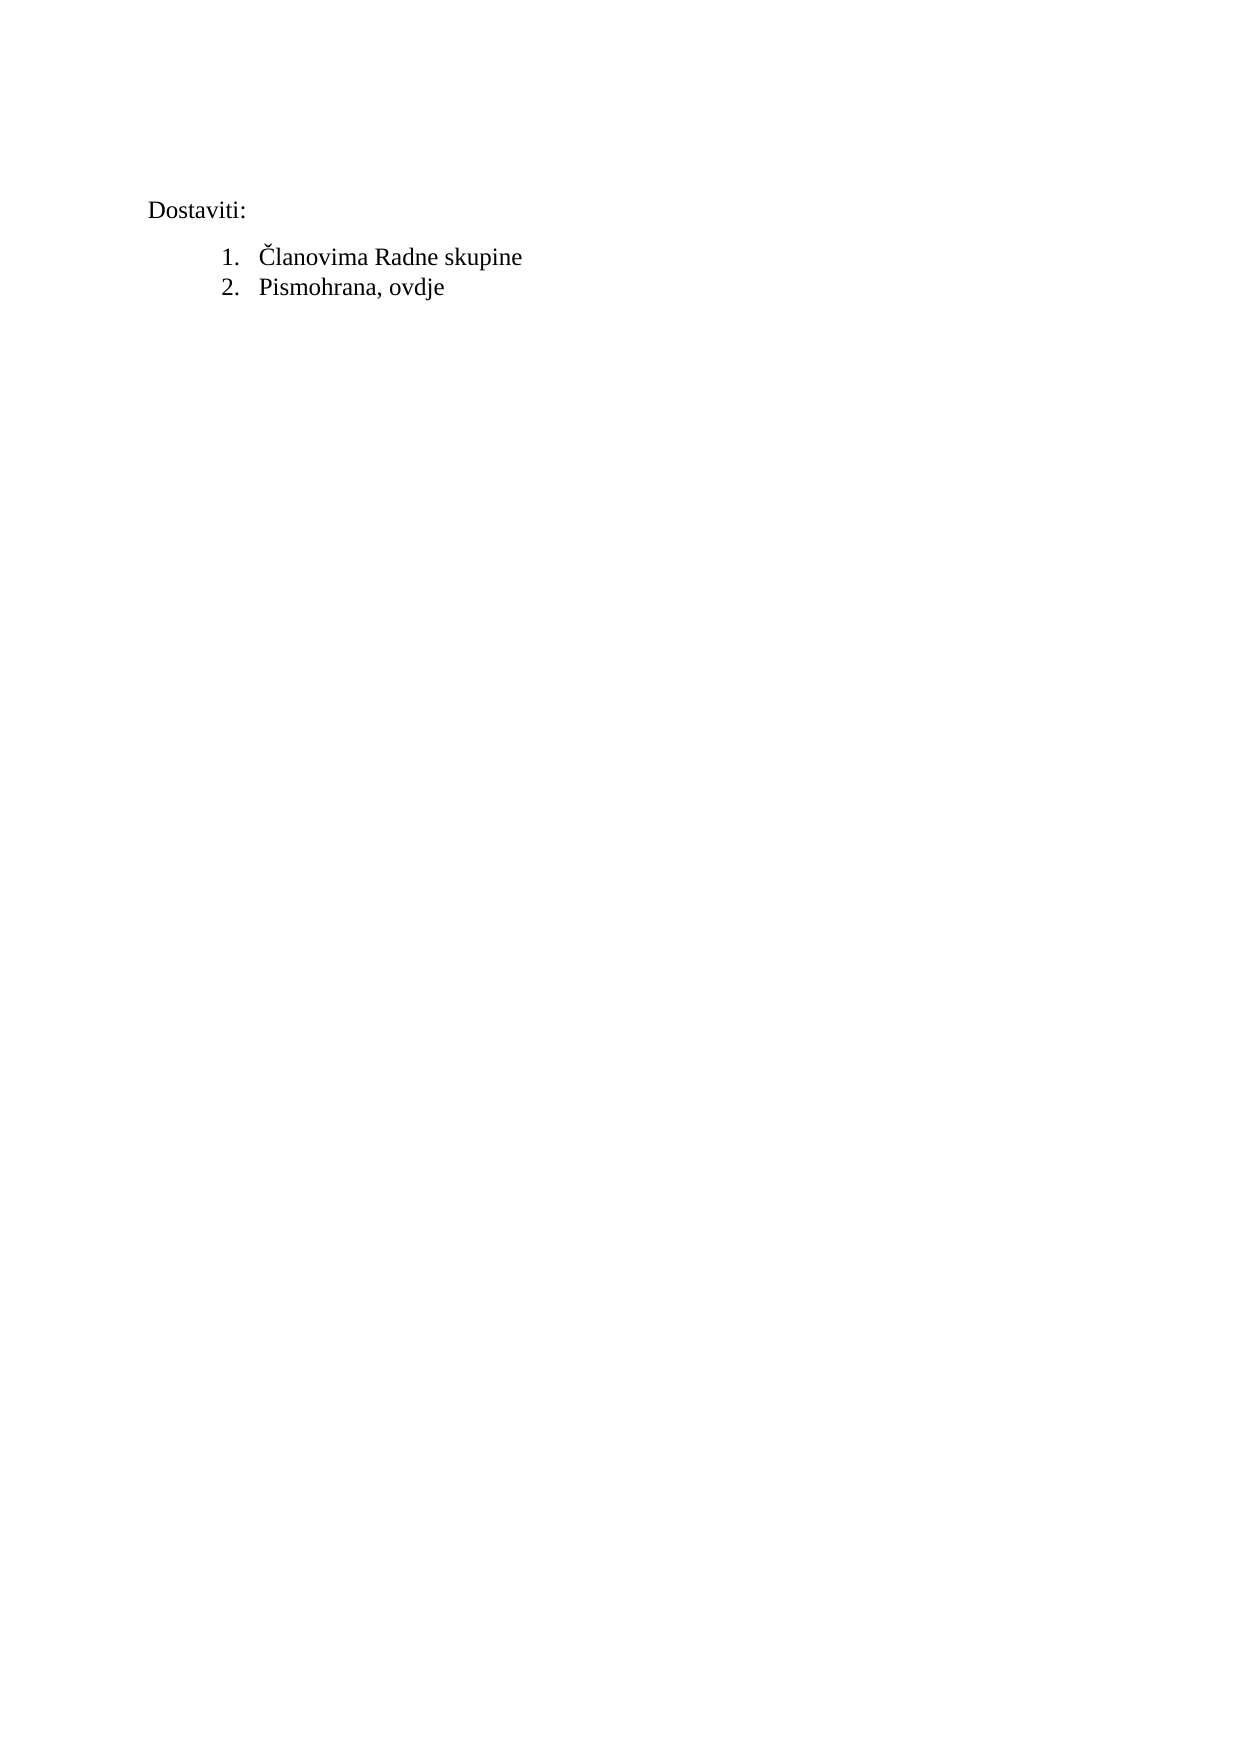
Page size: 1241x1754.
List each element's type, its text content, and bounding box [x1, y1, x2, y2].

text Dostaviti: [148, 195, 1093, 223]
list Pismohrana, ovdje [221, 272, 1093, 301]
list Članovima Radne skupine [221, 242, 1093, 271]
